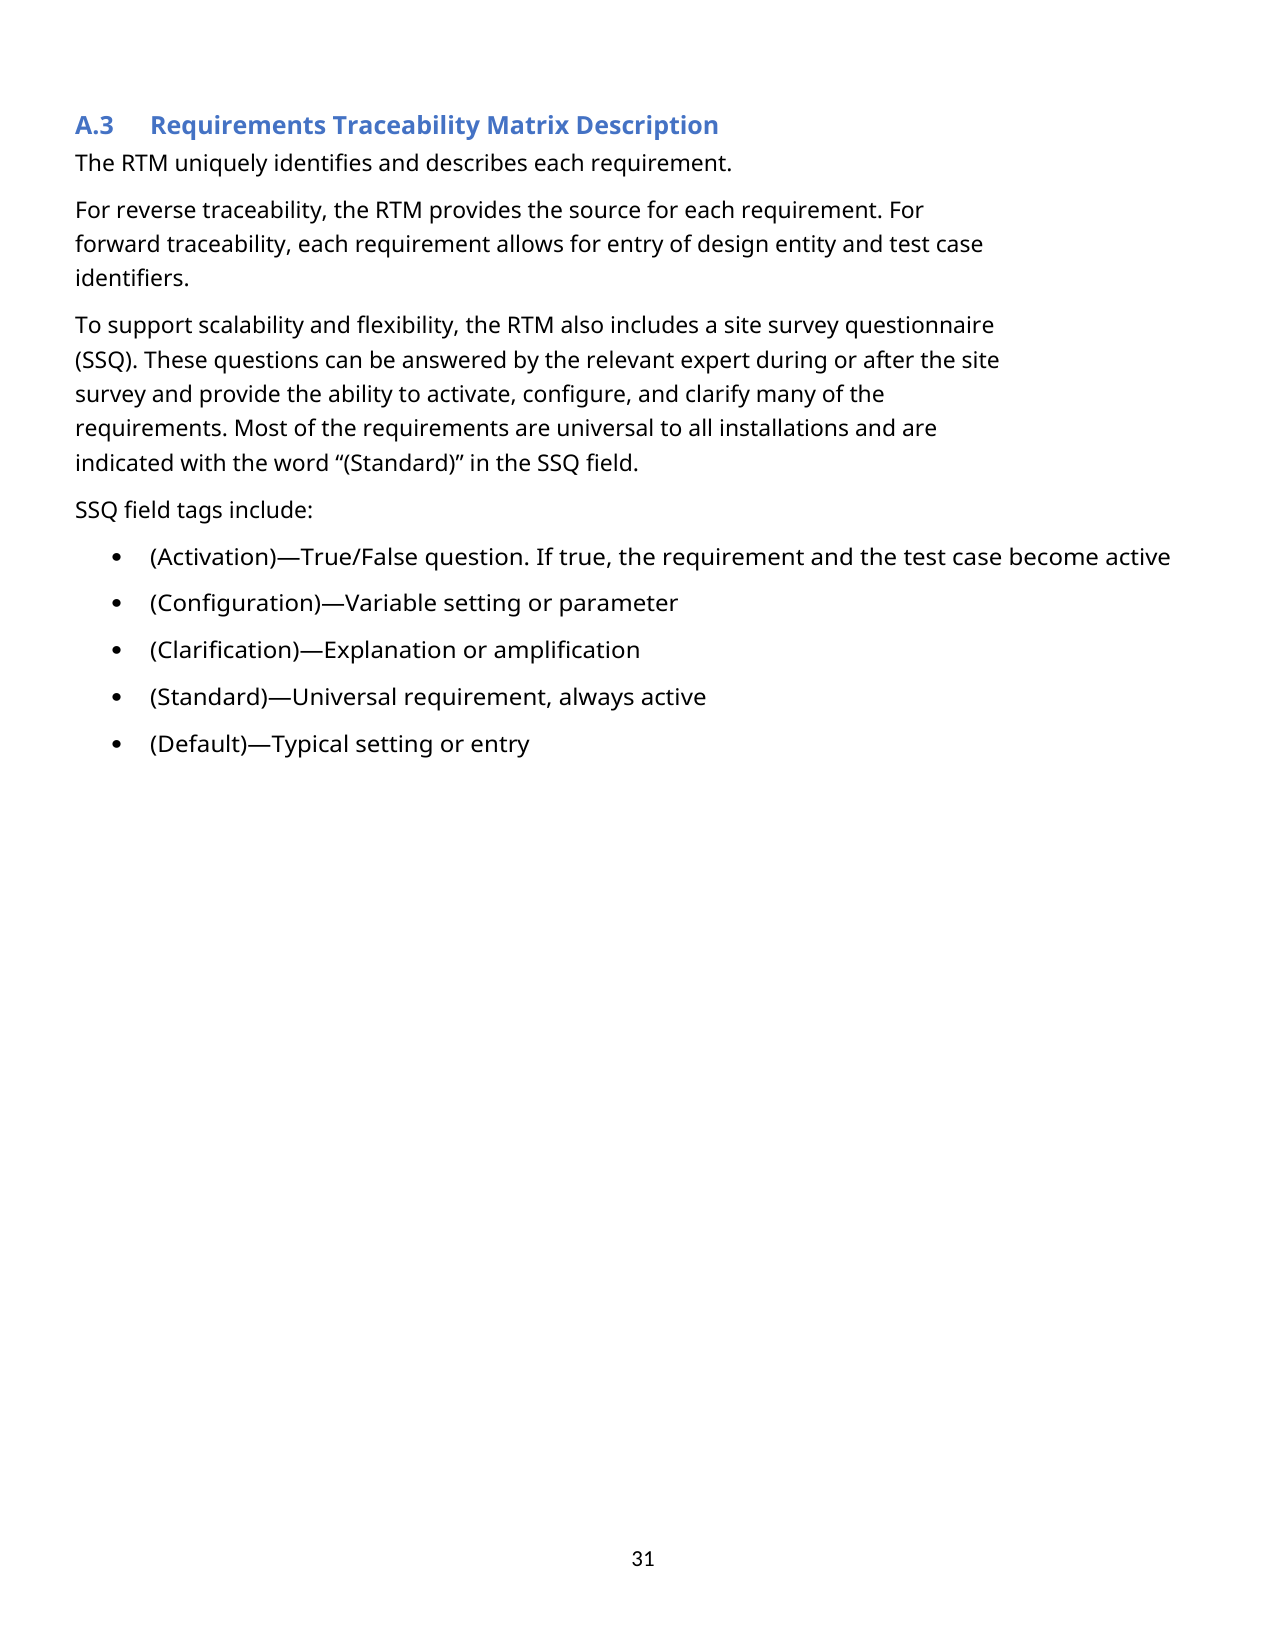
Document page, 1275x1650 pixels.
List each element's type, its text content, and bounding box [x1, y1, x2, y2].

list (Clarification)—Explanation or amplification [112, 634, 1022, 666]
list (Standard)—Universal requirement, always active [112, 681, 1200, 712]
list (Activation)—True/False question. If true, the requirement and the test case become active [112, 541, 1200, 572]
text For reverse traceability, the RTM provides the source for each requirement. For forward traceability, each requirement allows for entry of design entity and test case identifiers. [75, 194, 1012, 294]
text The RTM uniquely identifies and describes each requirement. [75, 147, 1012, 178]
list (Default)—Typical setting or entry [112, 728, 1200, 759]
list (Configuration)—Variable setting or parameter [112, 587, 1200, 619]
text A.3 Requirements Traceability Matrix Description [75, 108, 1200, 142]
text To support scalability and flexibility, the RTM also includes a site survey questionnaire (SSQ). These questions can be answered by the relevant expert during or after the site survey and provide the ability to activate, configure, and clarify many of the requirements. Most of the requirements are universal to all installations and are indicated with the word “(Standard)” in the SSQ field. [75, 309, 1012, 478]
text SSQ field tags include: [75, 494, 1200, 525]
